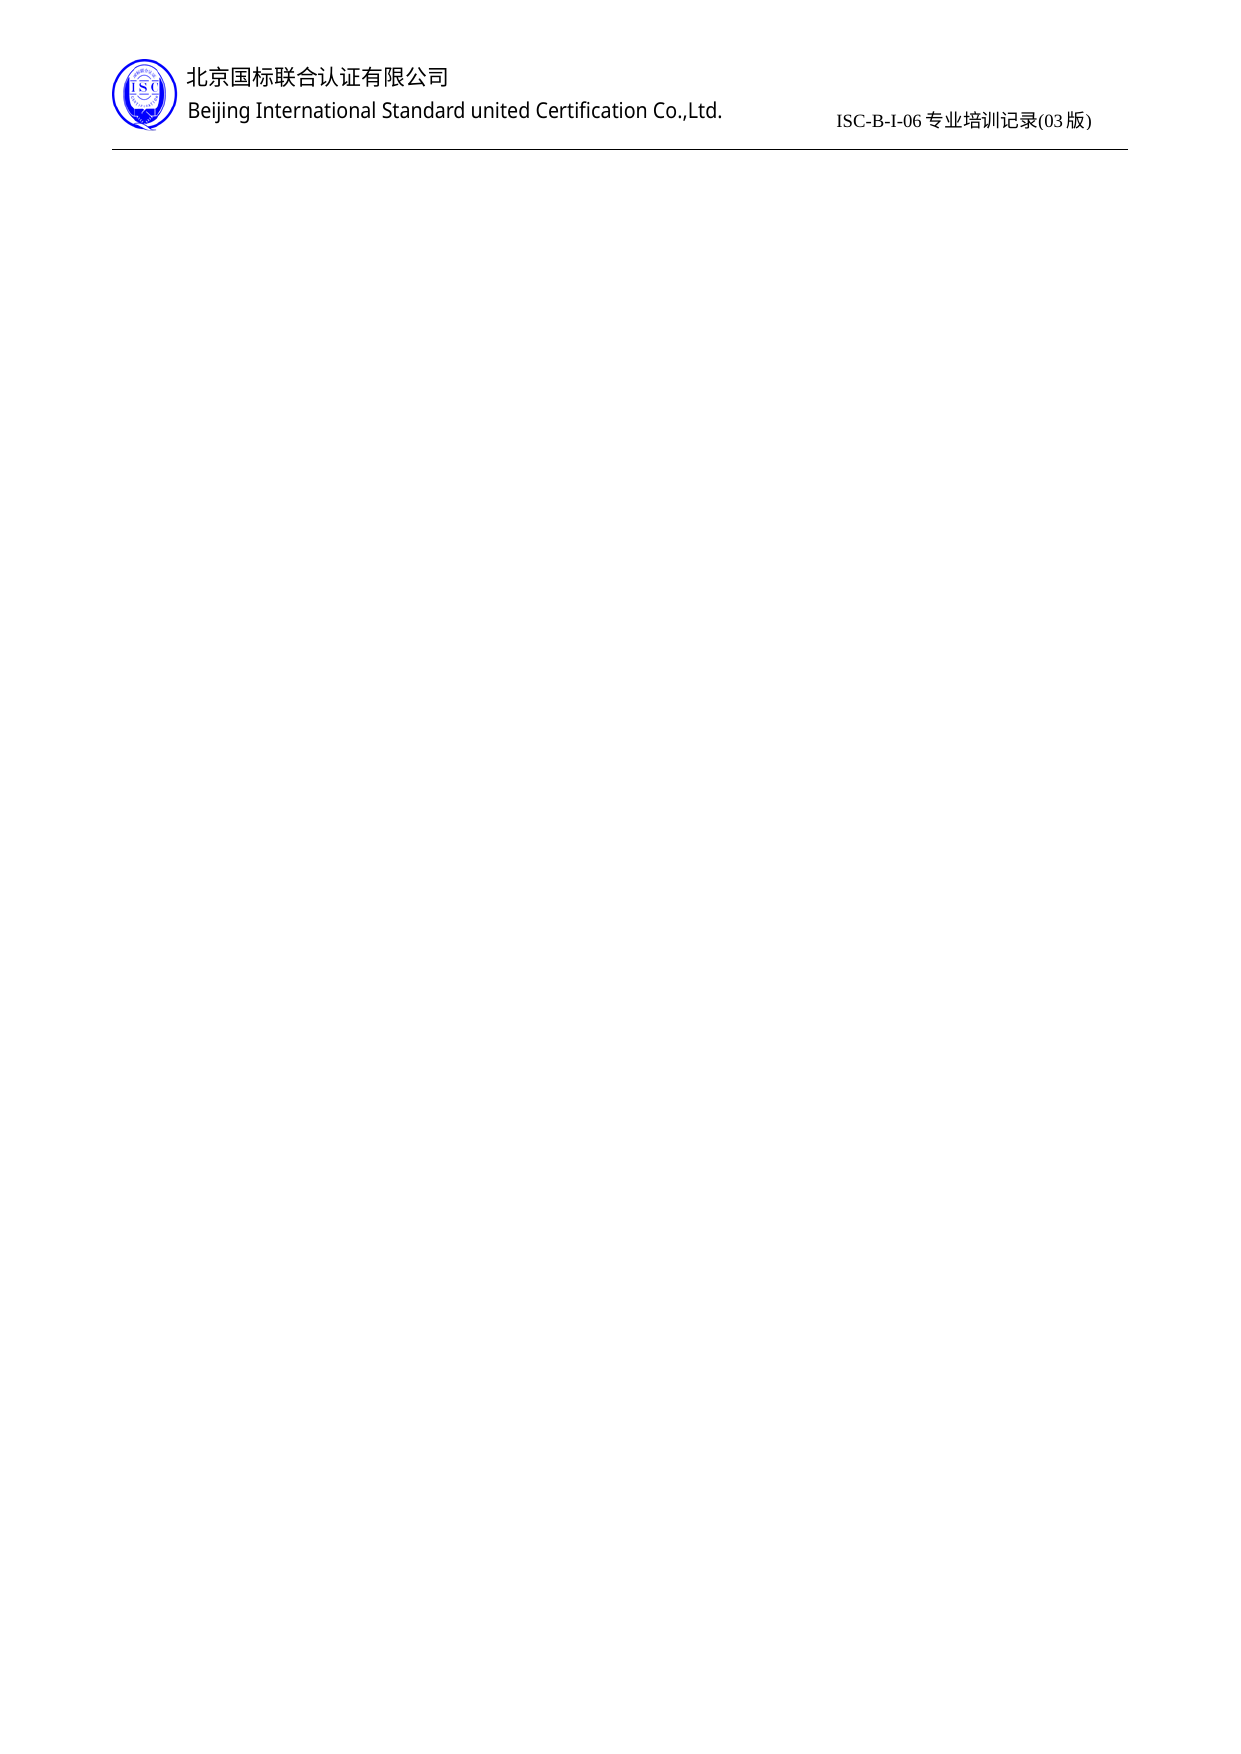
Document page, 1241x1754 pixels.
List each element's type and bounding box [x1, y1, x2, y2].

picture [112, 59, 180, 131]
